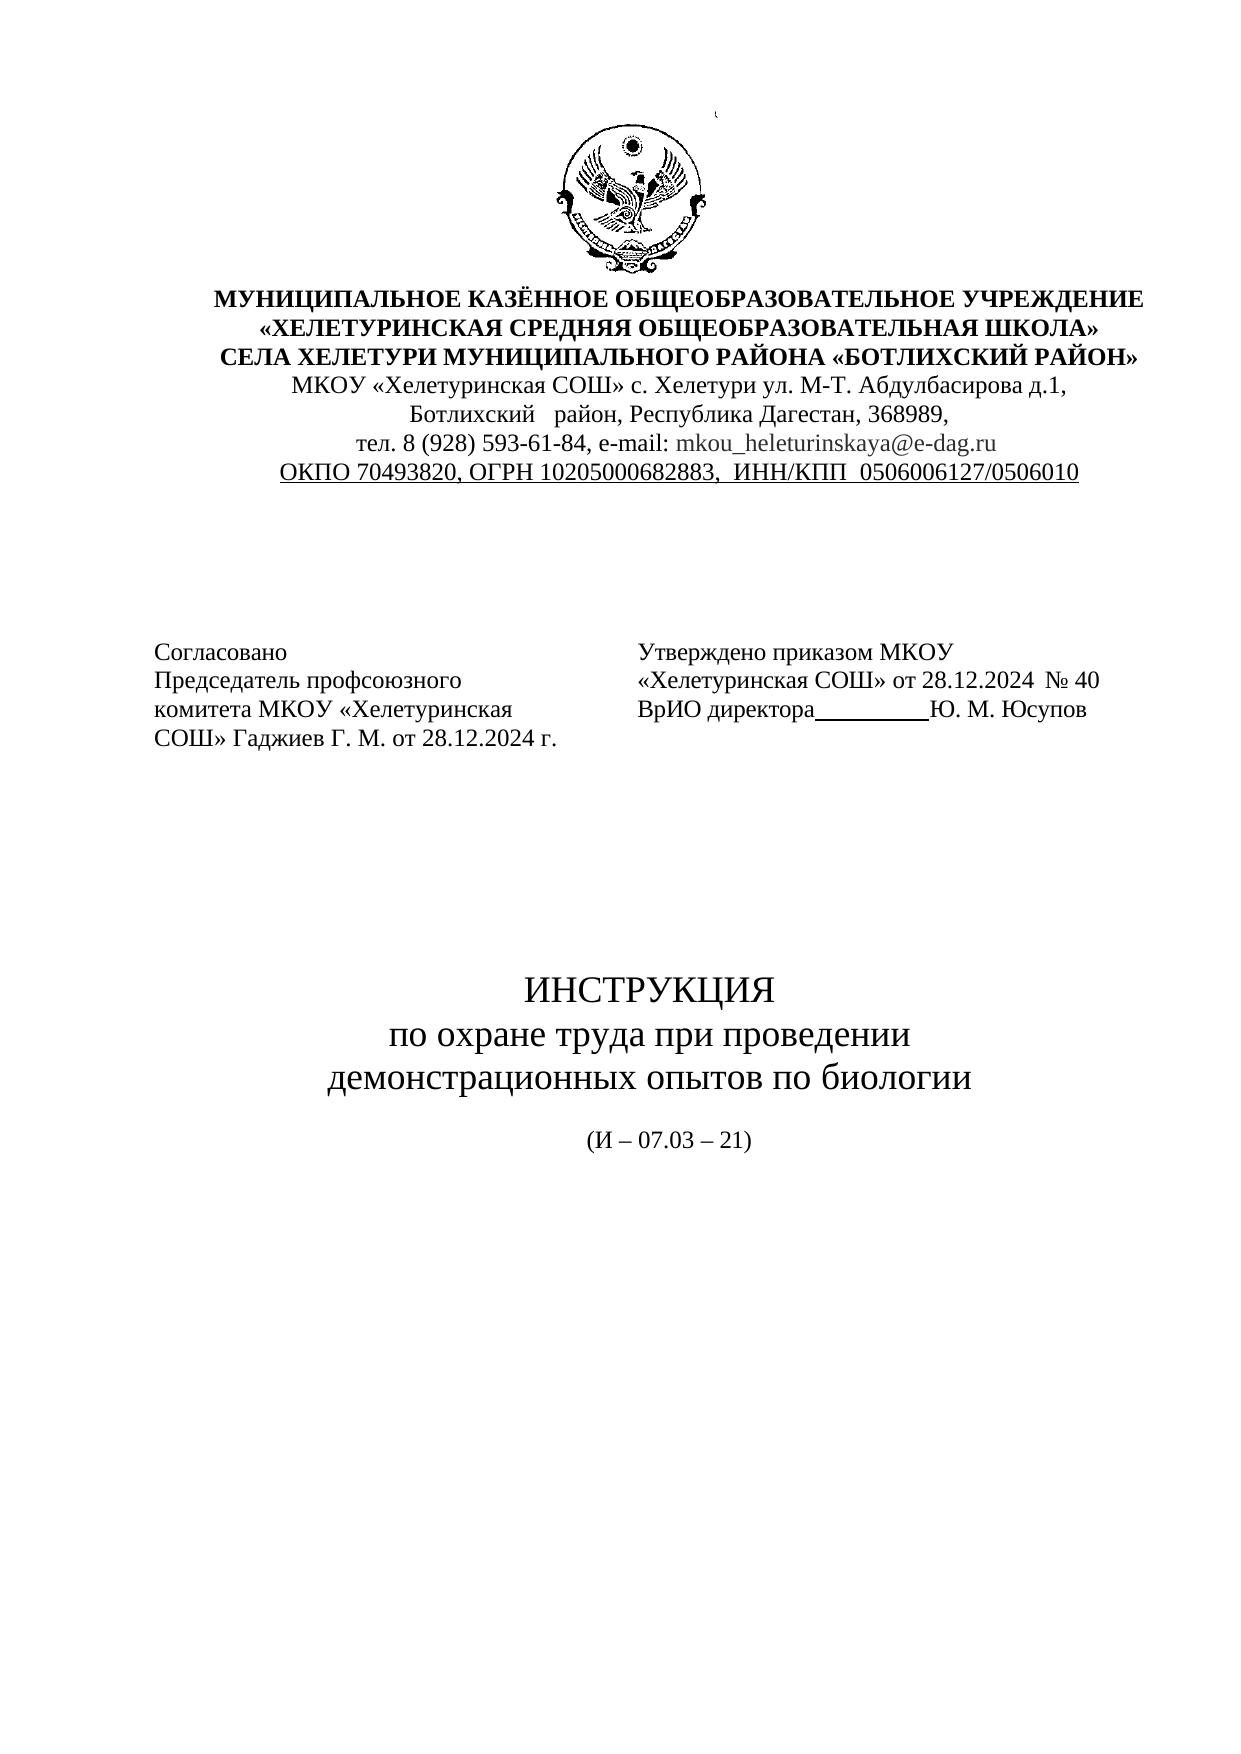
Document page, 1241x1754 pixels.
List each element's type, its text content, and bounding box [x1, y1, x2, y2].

text ОКПО 70493820, ОГРН 10205000682883, ИНН/КПП 0506006127/0506010 [133, 457, 1166, 485]
text МКОУ «Хелетуринская СОШ» с. Хелетури ул. М-Т. Абдулбасирова д.1, [133, 370, 1166, 399]
title по охране труда при проведении демонстрационных опытов по биологии [327, 1011, 972, 1098]
table_header Утверждено приказом МКОУ «Хелетуринская СОШ» от 28.12.2024 № 40 ВрИО директора Ю. М. Юсупов [592, 638, 1151, 828]
text Ботлихский район, Республика Дагестан, 368989, [133, 399, 1166, 428]
text МУНИЦИПАЛЬНОЕ КАЗЁННОЕ ОБЩЕОБРАЗОВАТЕЛЬНОЕ УЧРЕЖДЕНИЕ [133, 284, 1166, 313]
picture [537, 111, 718, 284]
text тел. 8 (928) 593-61-84, e-mail: mkou_heleturinskaya@e-dag.ru [133, 428, 1166, 457]
text (И – 07.03 – 21) [173, 1126, 1166, 1154]
text «ХЕЛЕТУРИНСКАЯ СРЕДНЯЯ ОБЩЕОБРАЗОВАТЕЛЬНАЯ ШКОЛА» [133, 313, 1166, 342]
table_header Согласовано Председатель профсоюзного комитета МКОУ «Хелетуринская СОШ» Гаджиев Г. М. от 28.12.2024 г. [149, 638, 592, 828]
text СЕЛА ХЕЛЕТУРИ МУНИЦИПАЛЬНОГО РАЙОНА «БОТЛИХСКИЙ РАЙОН» [133, 342, 1166, 370]
title ИНСТРУКЦИЯ [172, 968, 1127, 1011]
